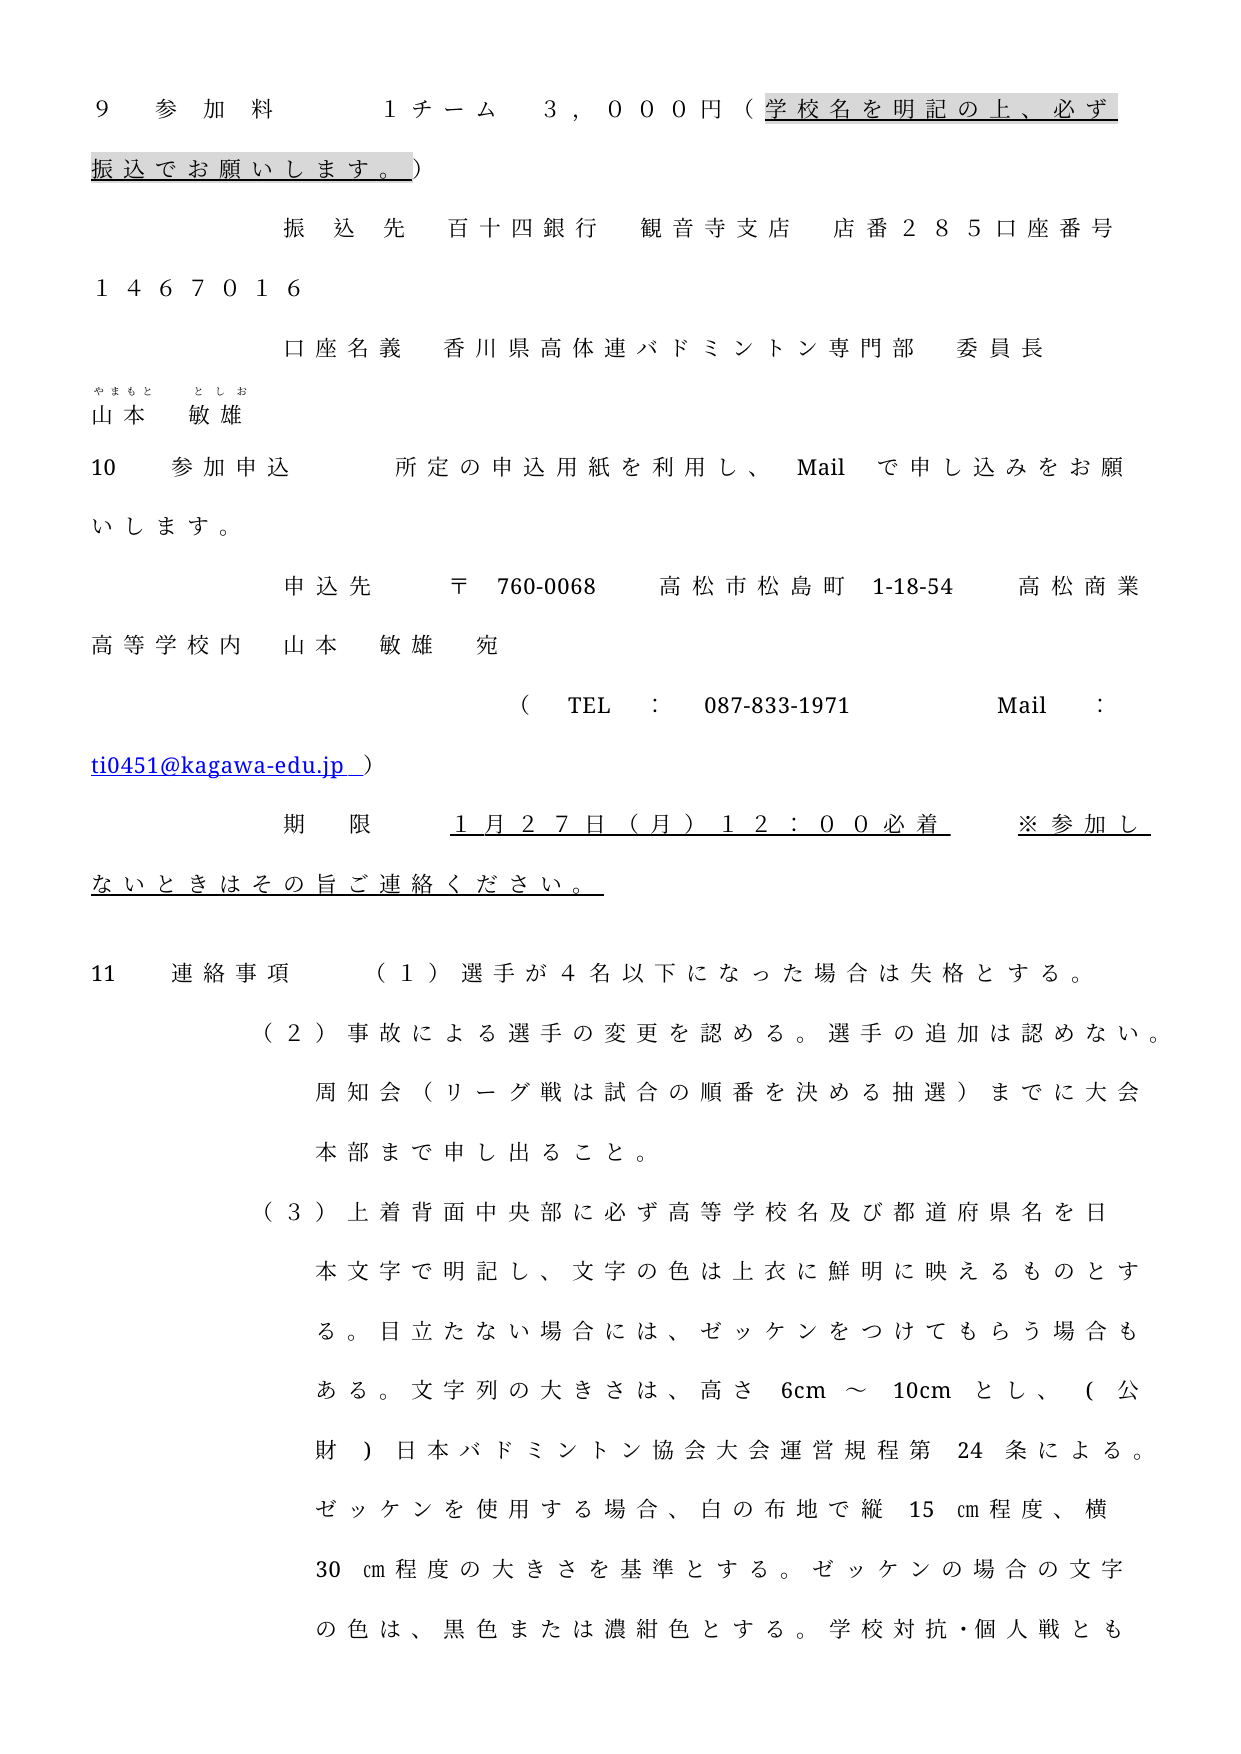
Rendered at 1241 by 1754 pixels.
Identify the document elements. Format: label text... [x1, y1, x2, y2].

text 10 参加申込 所定の申込用紙を利用し、Mailで申し込みをお願いします。 [91, 436, 1149, 555]
text 期 限 １月２７日（月）１２：００必着 ※参加しないときはその旨ご連絡ください。 [91, 793, 1149, 913]
text （２）事故による選手の変更を認める。選手の追加は認めない。周知会（リーグ戦は試合の順番を決める抽選）までに大会本部まで申し出ること。 [244, 1002, 1149, 1181]
text 11 連絡事項 （１）選手が４名以下になった場合は失格とする。 [91, 942, 1149, 1002]
text ９ 参 加 料 １チーム ３，０００円（学校名を明記の上、必ず振込でお願いします。） [91, 78, 1149, 198]
text （TEL：087-833-1971 Mail：ti0451@kagawa-edu.jp） [91, 674, 1149, 793]
text 振 込 先 百十四銀行 観音寺支店 店番２８５口座番号 １４６７０１６ [91, 198, 1149, 317]
text 申込先 〒760-0068 高松市松島町1-18-54 高松商業高等学校内 山本 敏雄 宛 [91, 555, 1149, 674]
text 口座名義 香川県高体連バドミントン専門部 委員長 [91, 317, 1149, 436]
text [244, 1181, 1149, 1657]
